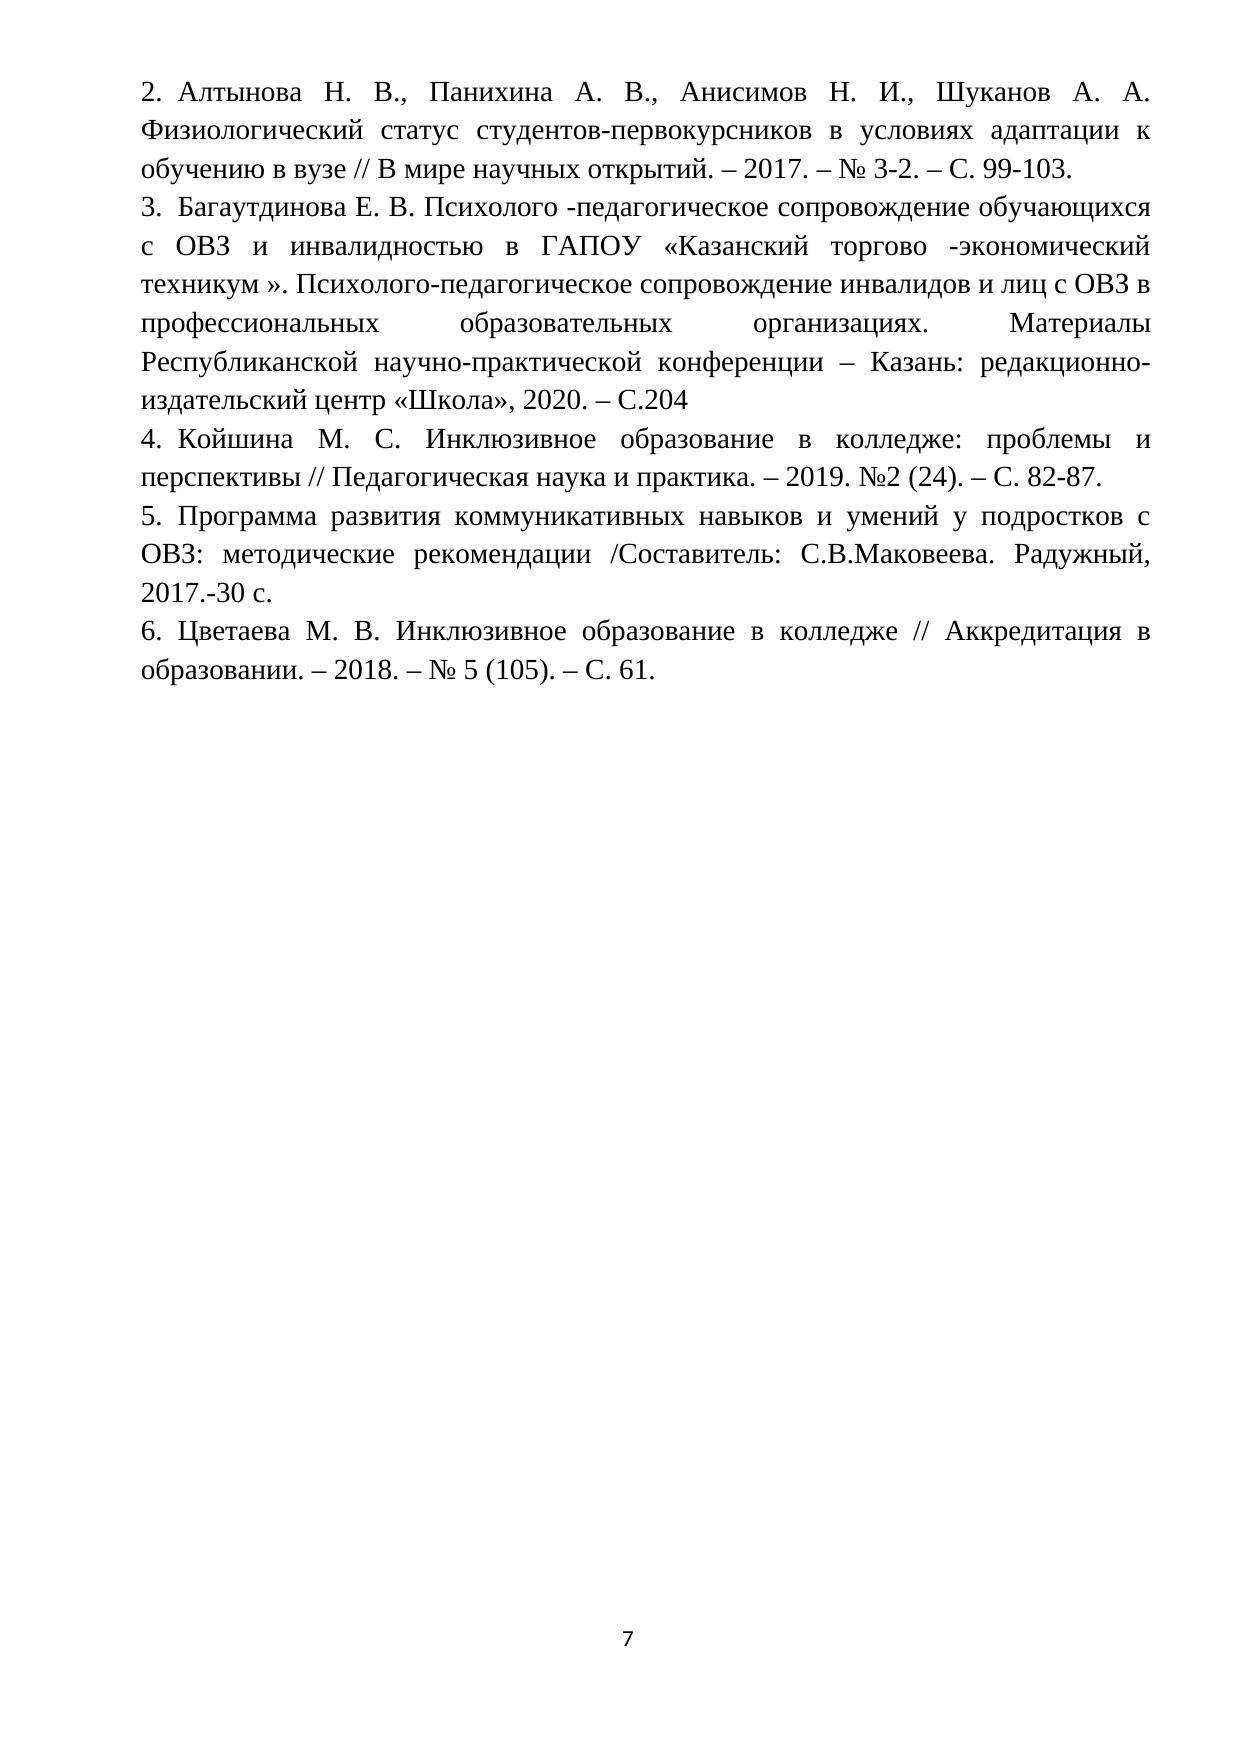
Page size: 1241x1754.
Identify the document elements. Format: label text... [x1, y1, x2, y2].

list Программа развития коммуникативных навыков и умений у подростков с ОВЗ: методические рекомендации /Составитель: С.В.Маковеева. Радужный, 2017.-30 с. [141, 498, 1152, 608]
list Багаутдинова Е. В. Психолого -педагогическое сопровождение обучающихся с ОВЗ и инвалидностью в ГАПОУ «Казанский торгово -экономический техникум ». Психолого-педагогическое сопровождение инвалидов и лиц с ОВЗ в профессиональных образовательных организациях. Материалы Республиканской научно-практической конференции – Казань: редакционно-издательский центр «Школа», 2020. – С.204 [141, 189, 1152, 416]
list Цветаева М. В. Инклюзивное образование в колледже // Аккредитация в образовании. – 2018. – № 5 (105). – С. 61. [141, 613, 1152, 686]
list Койшина М. С. Инклюзивное образование в колледже: проблемы и перспективы // Педагогическая наука и практика. – 2019. №2 (24). – С. 82-87. [141, 421, 1152, 493]
list Алтынова Н. В., Панихина А. В., Анисимов Н. И., Шуканов А. А. Физиологический статус студентов-первокурсников в условиях адаптации к обучению в вузе // В мире научных открытий. – 2017. – № 3-2. – С. 99-103. [141, 74, 1152, 184]
